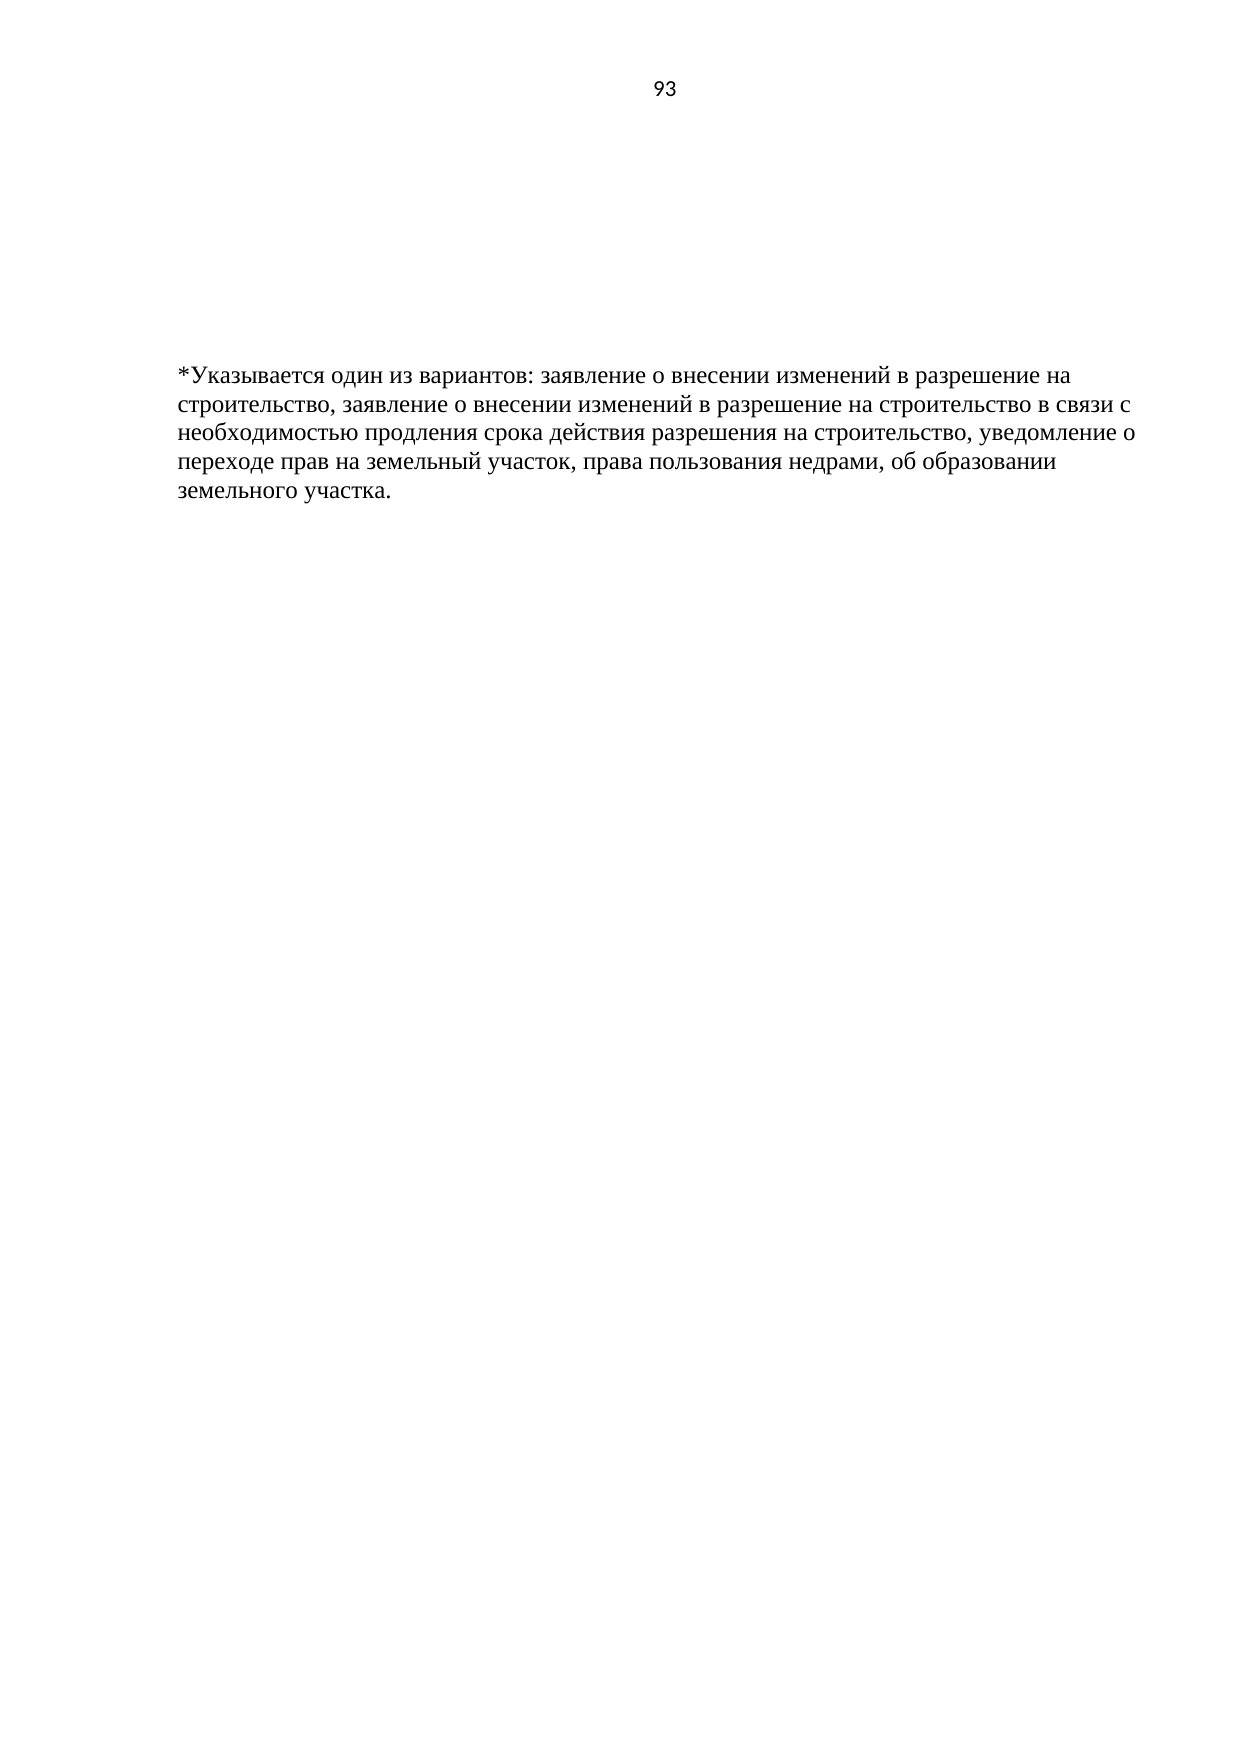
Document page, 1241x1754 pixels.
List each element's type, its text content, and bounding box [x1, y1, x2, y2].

text *Указывается один из вариантов: заявление о внесении изменений в разрешение на строительство, заявление о внесении изменений в разрешение на строительство в связи с необходимостью продления срока действия разрешения на строительство, уведомление о переходе прав на земельный участок, права пользования недрами, об образовании земельного участка. [177, 360, 1152, 504]
